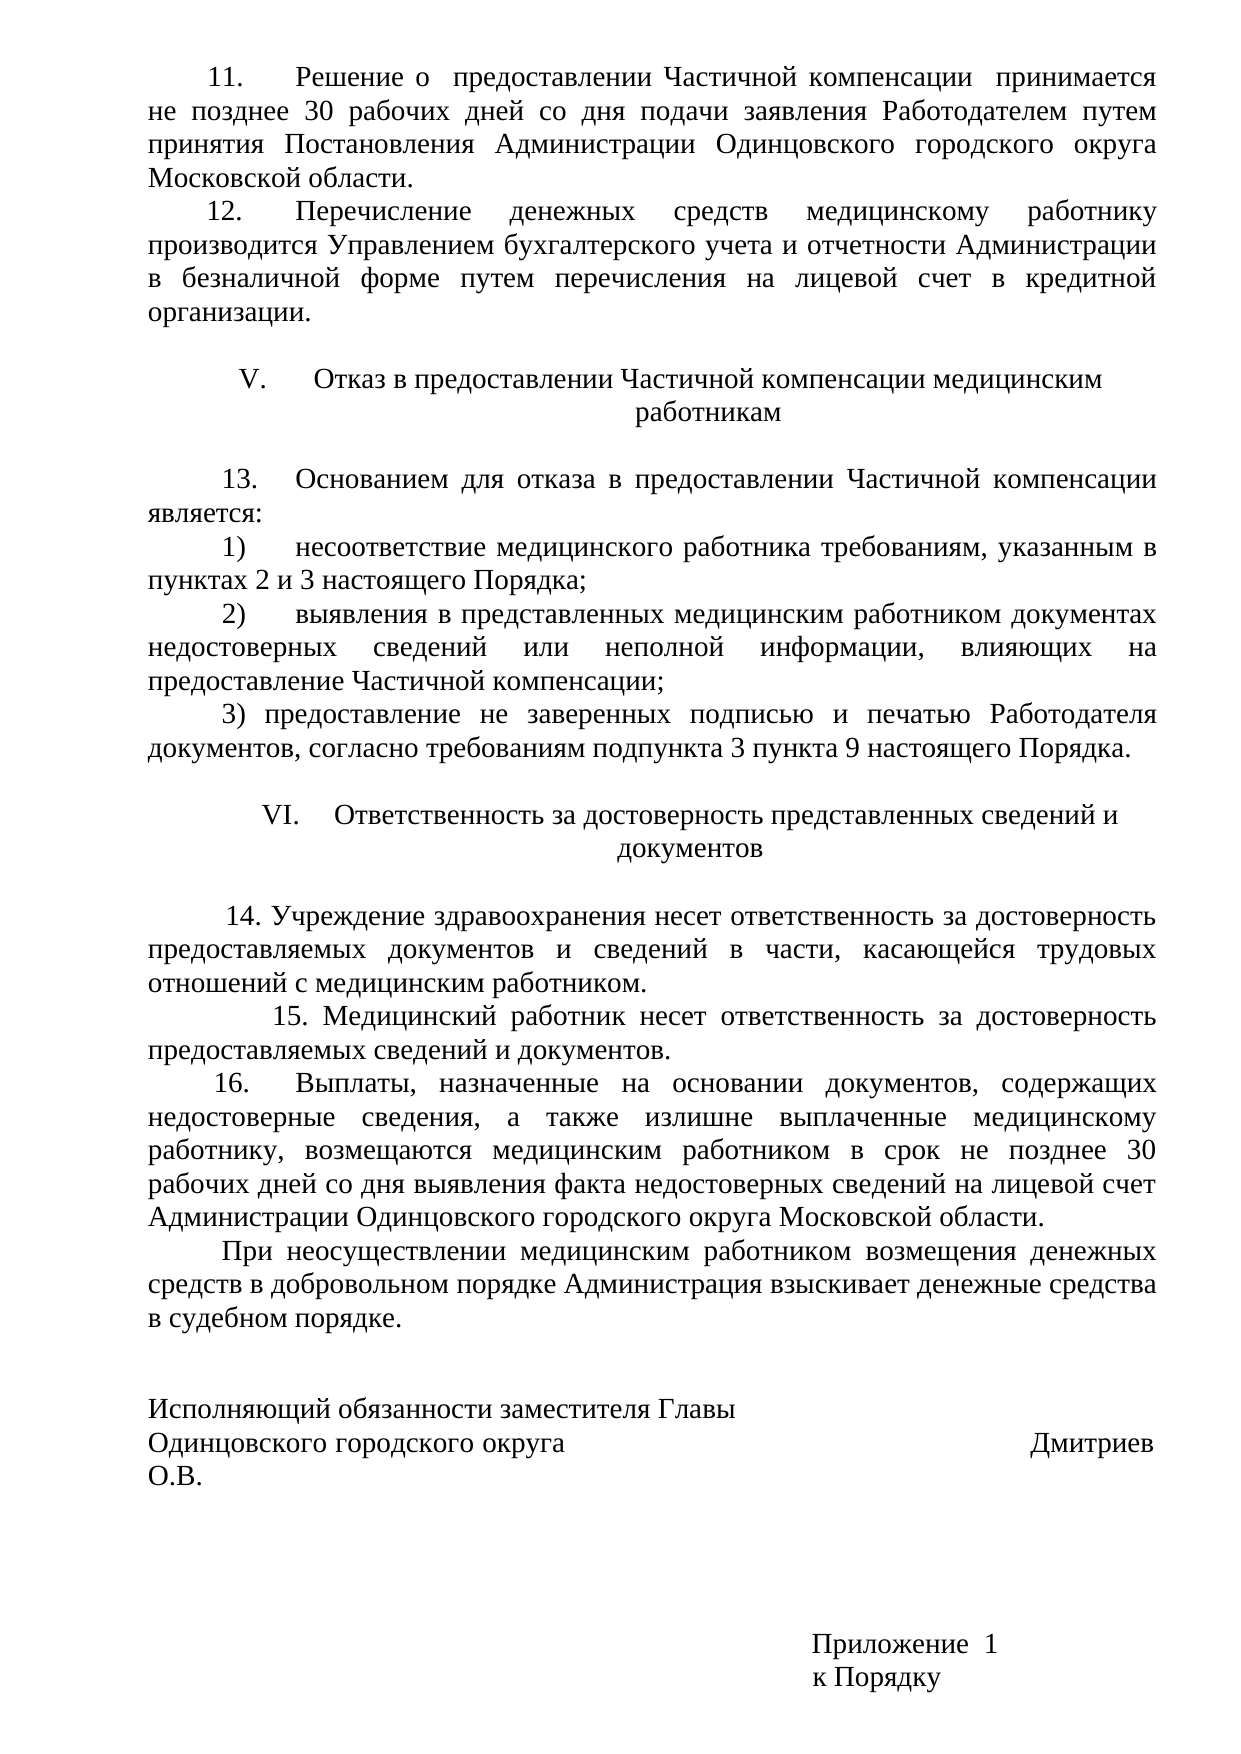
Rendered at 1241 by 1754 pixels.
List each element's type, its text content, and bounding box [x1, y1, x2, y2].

text к Порядку [812, 1659, 1157, 1693]
text Одинцовского городского округа Дмитриев О.В. [148, 1425, 1157, 1492]
text 14. Учреждение здравоохранения несет ответственность за достоверность предоставляемых документов и сведений в части, касающейся трудовых отношений с медицинским работником. [148, 898, 1157, 998]
text При неосуществлении медицинским работником возмещения денежных средств в добровольном порядке Администрация взыскивает денежные средства в судебном порядке. [148, 1233, 1157, 1334]
text 11. Решение о предоставлении Частичной компенсации принимается не позднее 30 рабочих дней со дня подачи заявления Работодателем путем принятия Постановления Администрации Одинцовского городского округа Московской области. [148, 59, 1157, 193]
text VI. Ответственность за достоверность представленных сведений и документов [223, 797, 1157, 864]
text Исполняющий обязанности заместителя Главы [148, 1391, 1157, 1425]
text Приложение 1 [738, 1626, 1157, 1659]
text 16. Выплаты, назначенные на основании документов, содержащих недостоверные сведения, а также излишне выплаченные медицинскому работнику, возмещаются медицинским работником в срок не позднее 30 рабочих дней со дня выявления факта недостоверных сведений на лицевой счет Администрации Одинцовского городского округа Московской области. [148, 1065, 1157, 1233]
text 1) несоответствие медицинского работника требованиям, указанным в пунктах 2 и 3 настоящего Порядка; [148, 529, 1157, 596]
text 13. Основанием для отказа в предоставлении Частичной компенсации является: [148, 462, 1157, 529]
list Отказ в предоставлении Частичной компенсации медицинским работникам [185, 361, 1156, 428]
text 3) предоставление не заверенных подписью и печатью Работодателя документов, согласно требованиям подпункта 3 пункта 9 настоящего Порядка. [148, 696, 1157, 763]
text 15. Медицинский работник несет ответственность за достоверность предоставляемых сведений и документов. [148, 998, 1157, 1065]
text 12. Перечисление денежных средств медицинскому работнику производится Управлением бухгалтерского учета и отчетности Администрации в безналичной форме путем перечисления на лицевой счет в кредитной организации. [148, 193, 1157, 327]
text 2) выявления в представленных медицинским работником документах недостоверных сведений или неполной информации, влияющих на предоставление Частичной компенсации; [148, 596, 1157, 696]
